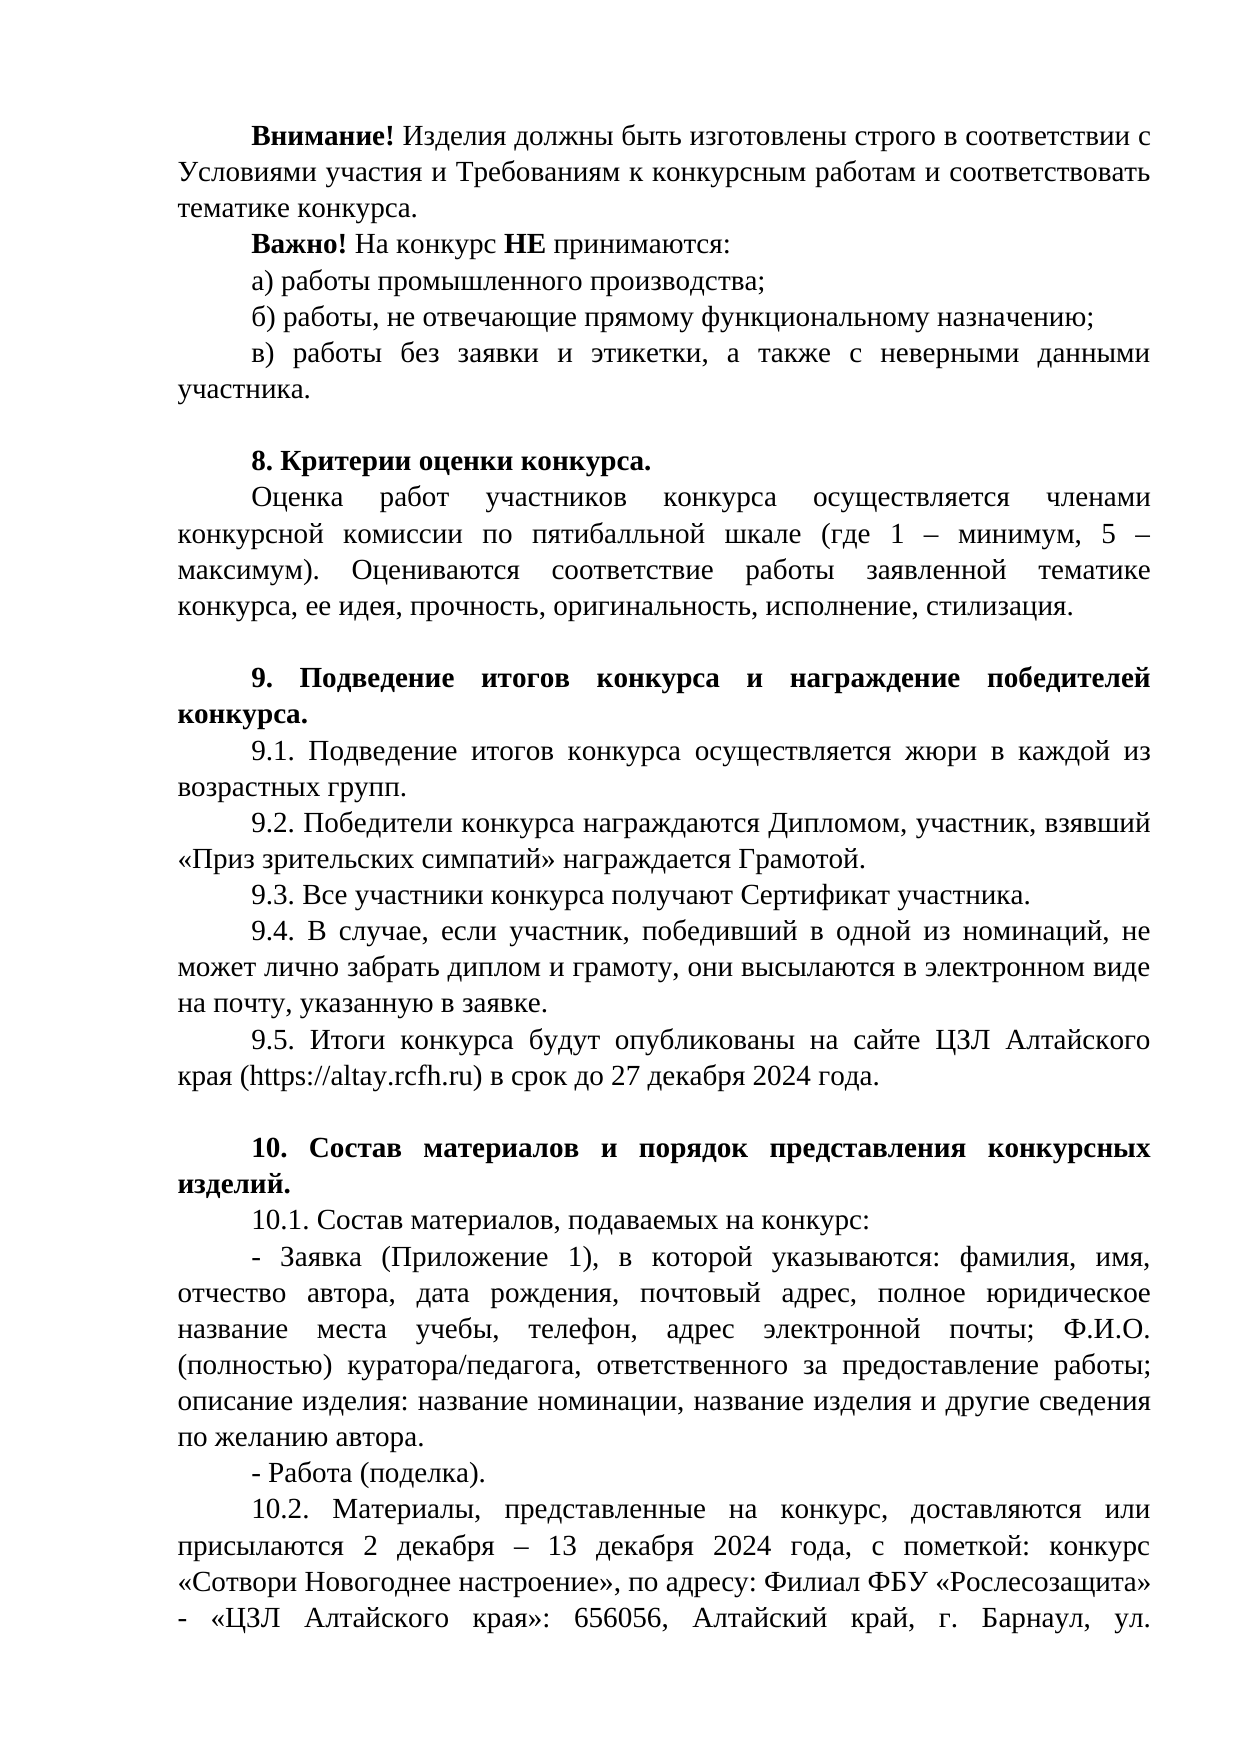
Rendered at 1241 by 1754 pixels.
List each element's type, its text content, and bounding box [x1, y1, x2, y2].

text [177, 1492, 1152, 1634]
text 9.1. Подведение итогов конкурса осуществляется жюри в каждой из возрастных групп. [177, 733, 1152, 802]
text Важно! На конкурс НЕ принимаются: [177, 227, 1152, 260]
text - Заявка (Приложение 1), в которой указываются: фамилия, имя, отчество автора, дата рождения, почтовый адрес, полное юридическое название места учебы, телефон, адрес электронной почты; Ф.И.О. (полностью) куратора/педагога, ответственного за предоставление работы; описание изделия: название номинации, название изделия и другие сведения по желанию автора. [177, 1239, 1152, 1453]
text 8. Критерии оценки конкурса. [177, 443, 1152, 477]
text а) работы промышленного производства; [177, 263, 1152, 296]
text 9. Подведение итогов конкурса и награждение победителей конкурса. [177, 660, 1152, 730]
text б) работы, не отвечающие прямому функциональному назначению; [177, 299, 1152, 332]
text 9.3. Все участники конкурса получают Сертификат участника. [177, 877, 1152, 911]
text Внимание! Изделия должны быть изготовлены строго в соответствии с Условиями участия и Требованиям к конкурсным работам и соответствовать тематике конкурса. [177, 118, 1152, 224]
text 10.1. Состав материалов, подаваемых на конкурс: [177, 1202, 1152, 1236]
text Оценка работ участников конкурса осуществляется членами конкурсной комиссии по пятибалльной шкале (где 1 – минимум, 5 – максимум). Оцениваются соответствие работы заявленной тематике конкурса, ее идея, прочность, оригинальность, исполнение, стилизация. [177, 479, 1152, 622]
text 10. Состав материалов и порядок представления конкурсных изделий. [177, 1130, 1152, 1200]
text 9.2. Победители конкурса награждаются Дипломом, участник, взявший «Приз зрительских симпатий» награждается Грамотой. [177, 805, 1152, 874]
text 9.5. Итоги конкурса будут опубликованы на сайте ЦЗЛ Алтайского края (https://altay.rcfh.ru) в срок до 27 декабря 2024 года. [177, 1022, 1152, 1091]
text 9.4. В случае, если участник, победивший в одной из номинаций, не может лично забрать диплом и грамоту, они высылаются в электронном виде на почту, указанную в заявке. [177, 913, 1152, 1019]
text - Работа (поделка). [177, 1456, 1152, 1489]
text в) работы без заявки и этикетки, а также с неверными данными участника. [177, 335, 1152, 405]
